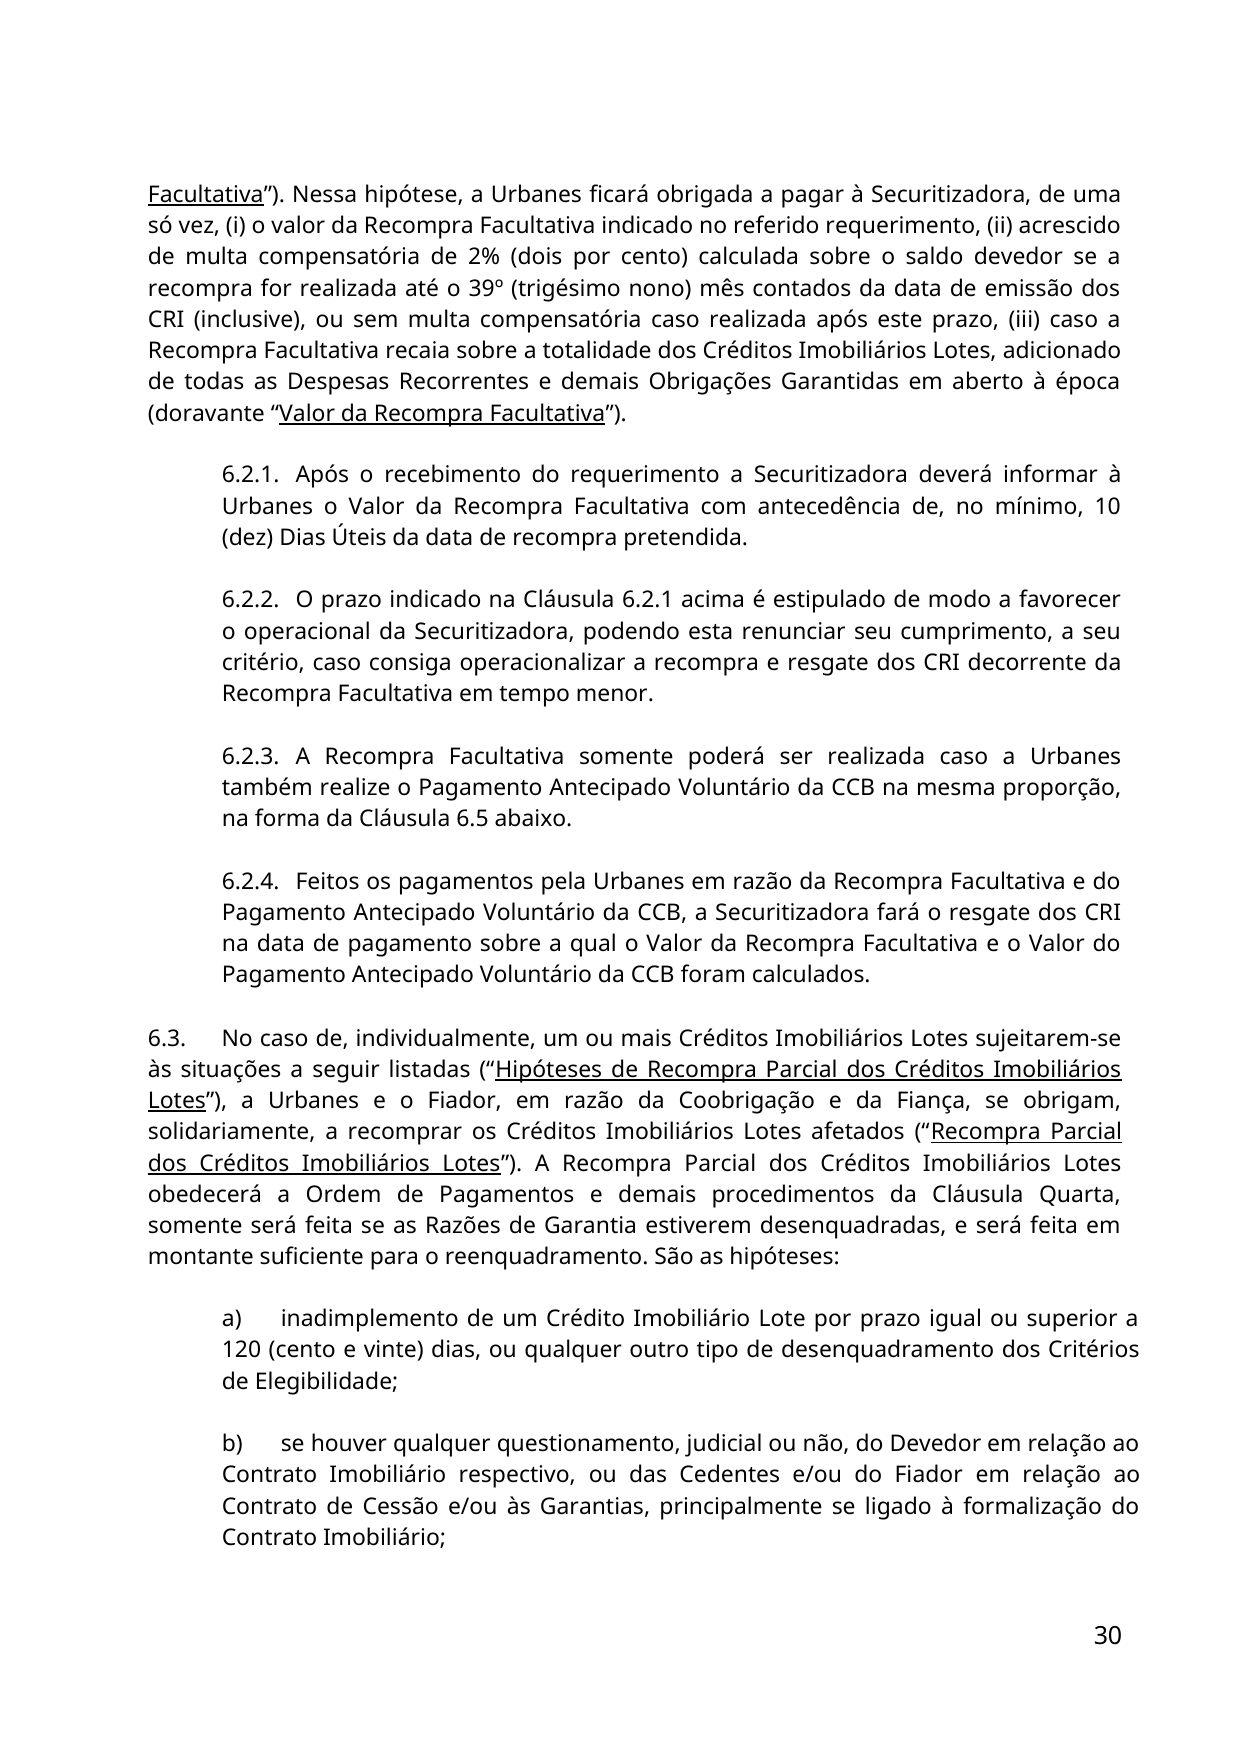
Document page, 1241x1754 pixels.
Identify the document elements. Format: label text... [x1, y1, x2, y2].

text 6.2.3. A Recompra Facultativa somente poderá ser realizada caso a Urbanes também realize o Pagamento Antecipado Voluntário da CCB na mesma proporção, na forma da Cláusula 6.5 abaixo. [222, 740, 1122, 833]
text 6.2.1. Após o recebimento do requerimento a Securitizadora deverá informar à Urbanes o Valor da Recompra Facultativa com antecedência de, no mínimo, 10 (dez) Dias Úteis da data de recompra pretendida. [222, 458, 1122, 552]
list No caso de, individualmente, um ou mais Créditos Imobiliários Lotes sujeitarem-se às situações a seguir listadas (“Hipóteses de Recompra Parcial dos Créditos Imobiliários Lotes”), a Urbanes e o Fiador, em razão da Coobrigação e da Fiança, se obrigam, solidariamente, a recomprar os Créditos Imobiliários Lotes afetados (“Recompra Parcial dos Créditos Imobiliários Lotes”). A Recompra Parcial dos Créditos Imobiliários Lotes obedecerá a Ordem de Pagamentos e demais procedimentos da Cláusula Quarta, somente será feita se as Razões de Garantia estiverem desenquadradas, e será feita em montante suficiente para o reenquadramento. São as hipóteses: [148, 1021, 1122, 1271]
list se houver qualquer questionamento, judicial ou não, do Devedor em relação ao Contrato Imobiliário respectivo, ou das Cedentes e/ou do Fiador em relação ao Contrato de Cessão e/ou às Garantias, principalmente se ligado à formalização do Contrato Imobiliário; [222, 1427, 1140, 1552]
list inadimplemento de um Crédito Imobiliário Lote por prazo igual ou superior a 120 (cento e vinte) dias, ou qualquer outro tipo de desenquadramento dos Critérios de Elegibilidade; [222, 1302, 1140, 1396]
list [148, 177, 1122, 427]
text 6.2.2. O prazo indicado na Cláusula 6.2.1 acima é estipulado de modo a favorecer o operacional da Securitizadora, podendo esta renunciar seu cumprimento, a seu critério, caso consiga operacionalizar a recompra e resgate dos CRI decorrente da Recompra Facultativa em tempo menor. [222, 583, 1122, 708]
text 6.2.4. Feitos os pagamentos pela Urbanes em razão da Recompra Facultativa e do Pagamento Antecipado Voluntário da CCB, a Securitizadora fará o resgate dos CRI na data de pagamento sobre a qual o Valor da Recompra Facultativa e o Valor do Pagamento Antecipado Voluntário da CCB foram calculados. [222, 865, 1122, 990]
